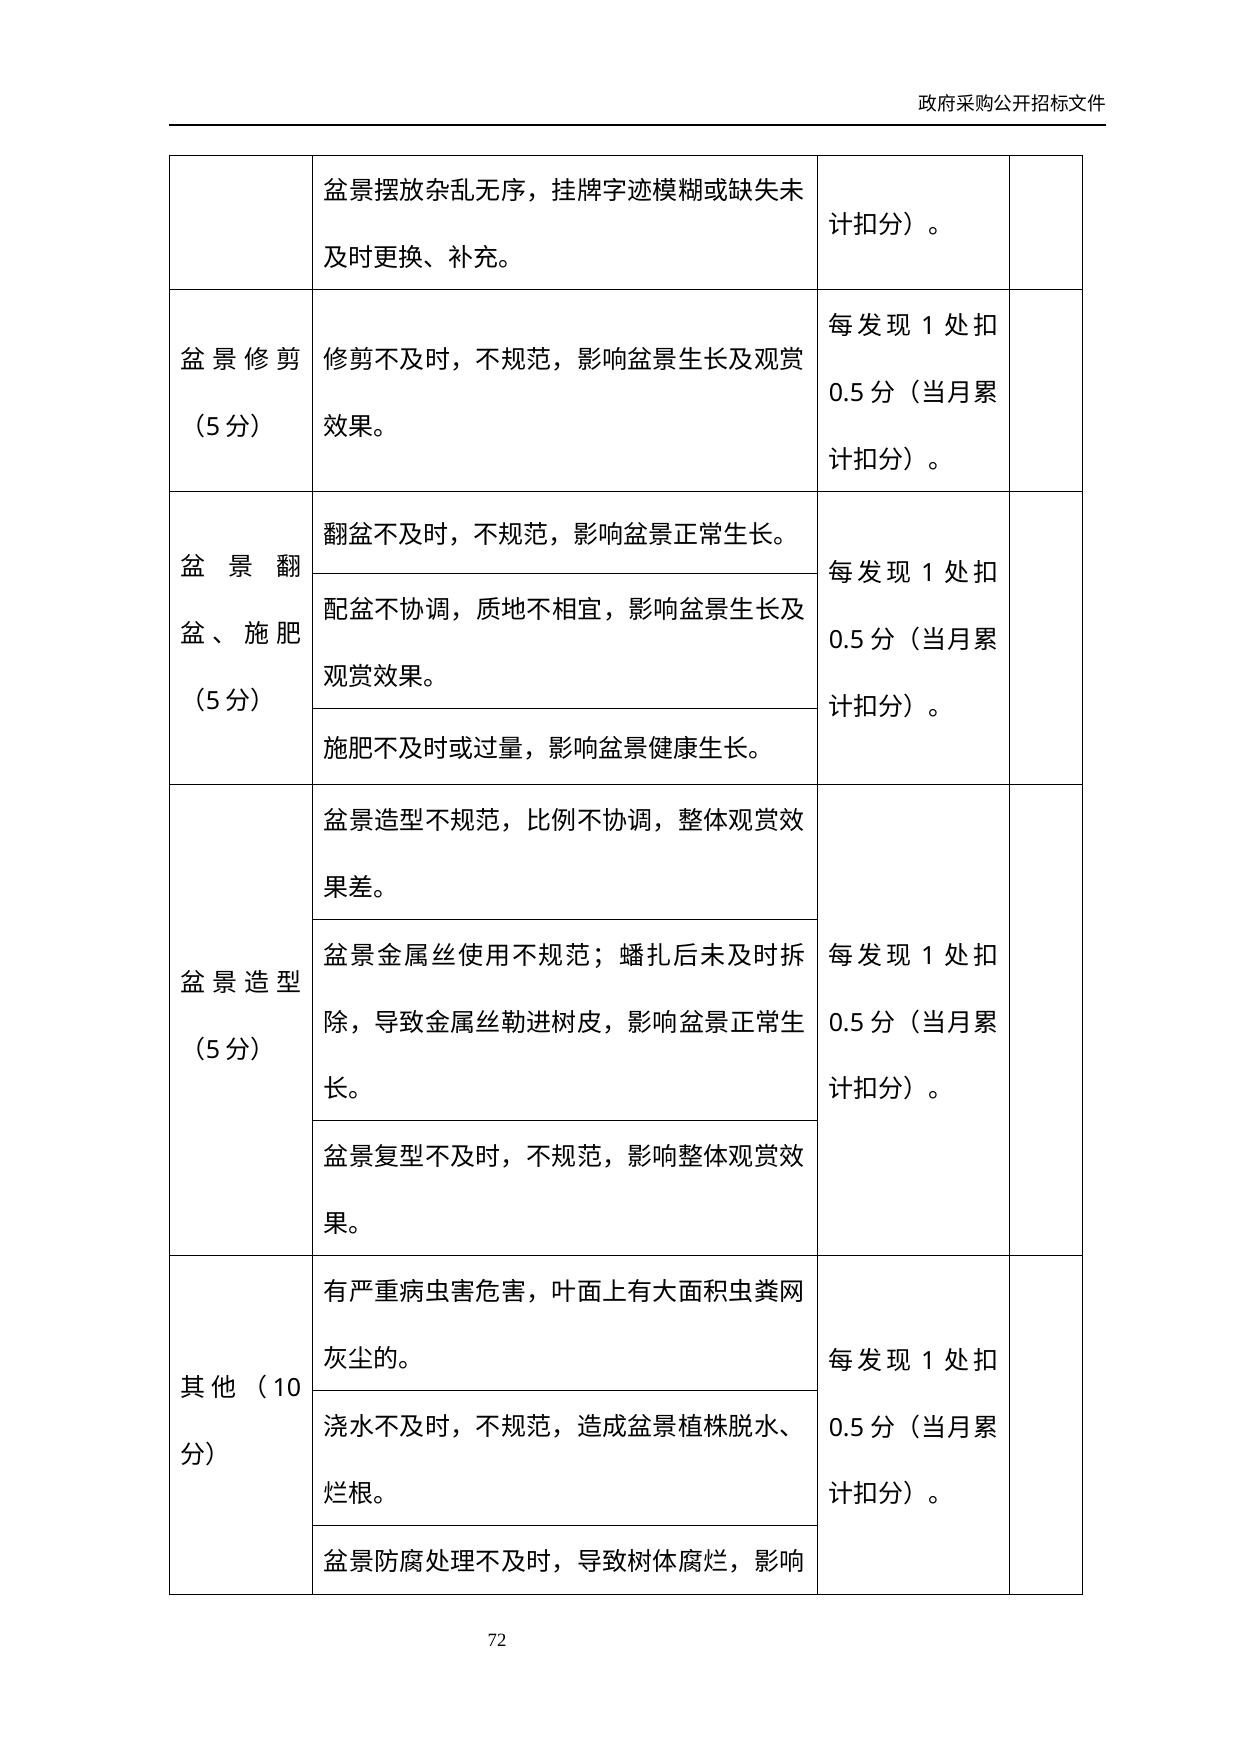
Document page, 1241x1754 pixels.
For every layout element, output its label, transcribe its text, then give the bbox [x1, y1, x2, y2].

table_cell [1010, 1256, 1082, 1594]
table_cell 每发现1处扣0.5分（当月累计扣分）。 [818, 1256, 1009, 1594]
table_cell 施肥不及时或过量，影响盆景健康生长。 [313, 709, 817, 784]
table_cell 盆景摆放杂乱无序，挂牌字迹模糊或缺失未及时更换、补充。 [313, 156, 817, 289]
table_cell [1010, 290, 1082, 491]
table_cell 浇水不及时，不规范，造成盆景植株脱水、烂根。 [313, 1391, 817, 1525]
table_cell 修剪不及时，不规范，影响盆景生长及观赏效果。 [313, 290, 817, 491]
table_cell 每发现1处扣0.5分（当月累计扣分）。 [818, 156, 1009, 289]
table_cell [313, 1526, 817, 1594]
table_cell 每发现1处扣0.5分（当月累计扣分）。 [818, 492, 1009, 784]
table_cell 配盆不协调，质地不相宜，影响盆景生长及观赏效果。 [313, 574, 817, 708]
table_cell 盆景复型不及时，不规范，影响整体观赏效果。 [313, 1121, 817, 1255]
table_cell 盆景金属丝使用不规范；蟠扎后未及时拆除，导致金属丝勒进树皮，影响盆景正常生长。 [313, 920, 817, 1120]
table_cell 盆景造型不规范，比例不协调，整体观赏效果差。 [313, 785, 817, 919]
table_cell 其他（10分） [170, 1256, 312, 1594]
table_cell [1010, 492, 1082, 784]
table_cell 盆景翻盆、施肥（5分） [170, 492, 312, 784]
table_cell 盆景造型（5分） [170, 785, 312, 1255]
table_cell 每发现1处扣0.5分（当月累计扣分）。 [818, 290, 1009, 491]
table_cell 翻盆不及时，不规范，影响盆景正常生长。 [313, 492, 817, 573]
table_cell 每发现1处扣0.5分（当月累计扣分）。 [818, 785, 1009, 1255]
table_cell 有严重病虫害危害，叶面上有大面积虫粪网灰尘的。 [313, 1256, 817, 1390]
table_cell [1010, 785, 1082, 1255]
table_cell 盆景修剪（5分） [170, 290, 312, 491]
